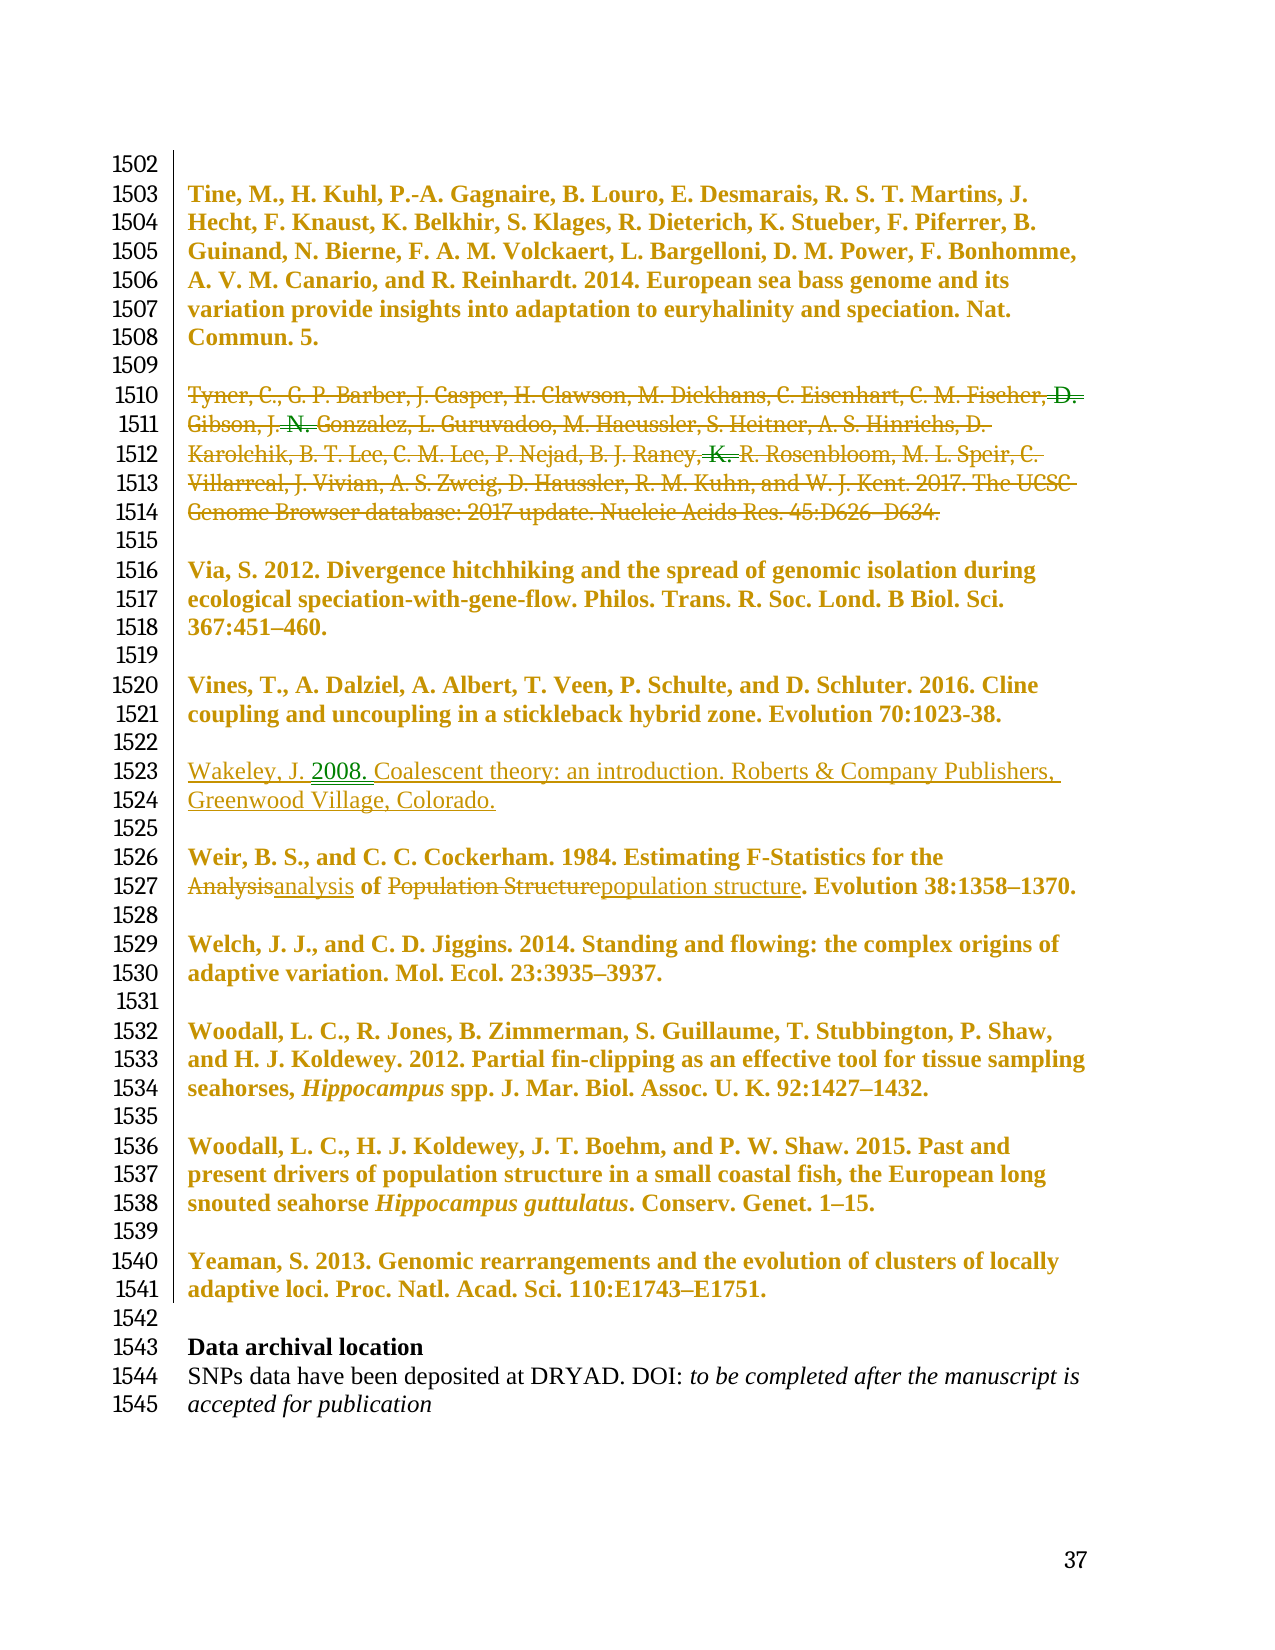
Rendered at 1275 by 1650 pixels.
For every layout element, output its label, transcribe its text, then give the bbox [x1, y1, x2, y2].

text Via, S. 2012. Divergence hitchhiking and the spread of genomic isolation during ecological speciation-with-gene-flow. Philos. Trans. R. Soc. Lond. B Biol. Sci. 367:451–460. [187, 555, 1087, 641]
text Woodall, L. C., H. J. Koldewey, J. T. Boehm, and P. W. Shaw. 2015. Past and present drivers of population structure in a small coastal fish, the European long snouted seahorse Hippocampus guttulatus. Conserv. Genet. 1–15. [187, 1131, 1087, 1217]
text Welch, J. J., and C. D. Jiggins. 2014. Standing and flowing: the complex origins of adaptive variation. Mol. Ecol. 23:3935–3937. [187, 929, 1087, 987]
text Tine, M., H. Kuhl, P.-A. Gagnaire, B. Louro, E. Desmarais, R. S. T. Martins, J. Hecht, F. Knaust, K. Belkhir, S. Klages, R. Dieterich, K. Stueber, F. Piferrer, B. Guinand, N. Bierne, F. A. M. Volckaert, L. Bargelloni, D. M. Power, F. Bonhomme, A. V. M. Canario, and R. Reinhardt. 2014. European sea bass genome and its variation provide insights into adaptation to euryhalinity and speciation. Nat. Commun. 5. [187, 179, 1087, 351]
text SNPs data have been deposited at DRYAD. DOI: to be completed after the manuscript is accepted for publication [187, 1361, 1087, 1418]
text Yeaman, S. 2013. Genomic rearrangements and the evolution of clusters of locally adaptive loci. Proc. Natl. Acad. Sci. 110:E1743–E1751. [187, 1246, 1087, 1303]
text Woodall, L. C., R. Jones, B. Zimmerman, S. Guillaume, T. Stubbington, P. Shaw, and H. J. Koldewey. 2012. Partial fin-clipping as an effective tool for tissue sampling seahorses, Hippocampus spp. J. Mar. Biol. Assoc. U. K. 92:1427–1432. [187, 1016, 1087, 1102]
text Weir, B. S., and C. C. Cockerham. 1984. Estimating F-Statistics for the of . Evolution 38:1358–1370. [187, 842, 1087, 901]
text Vines, T., A. Dalziel, A. Albert, T. Veen, P. Schulte, and D. Schluter. 2016. Cline coupling and uncoupling in a stickleback hybrid zone. Evolution 70:1023-38. [187, 670, 1087, 727]
text Data archival location [187, 1332, 1087, 1361]
